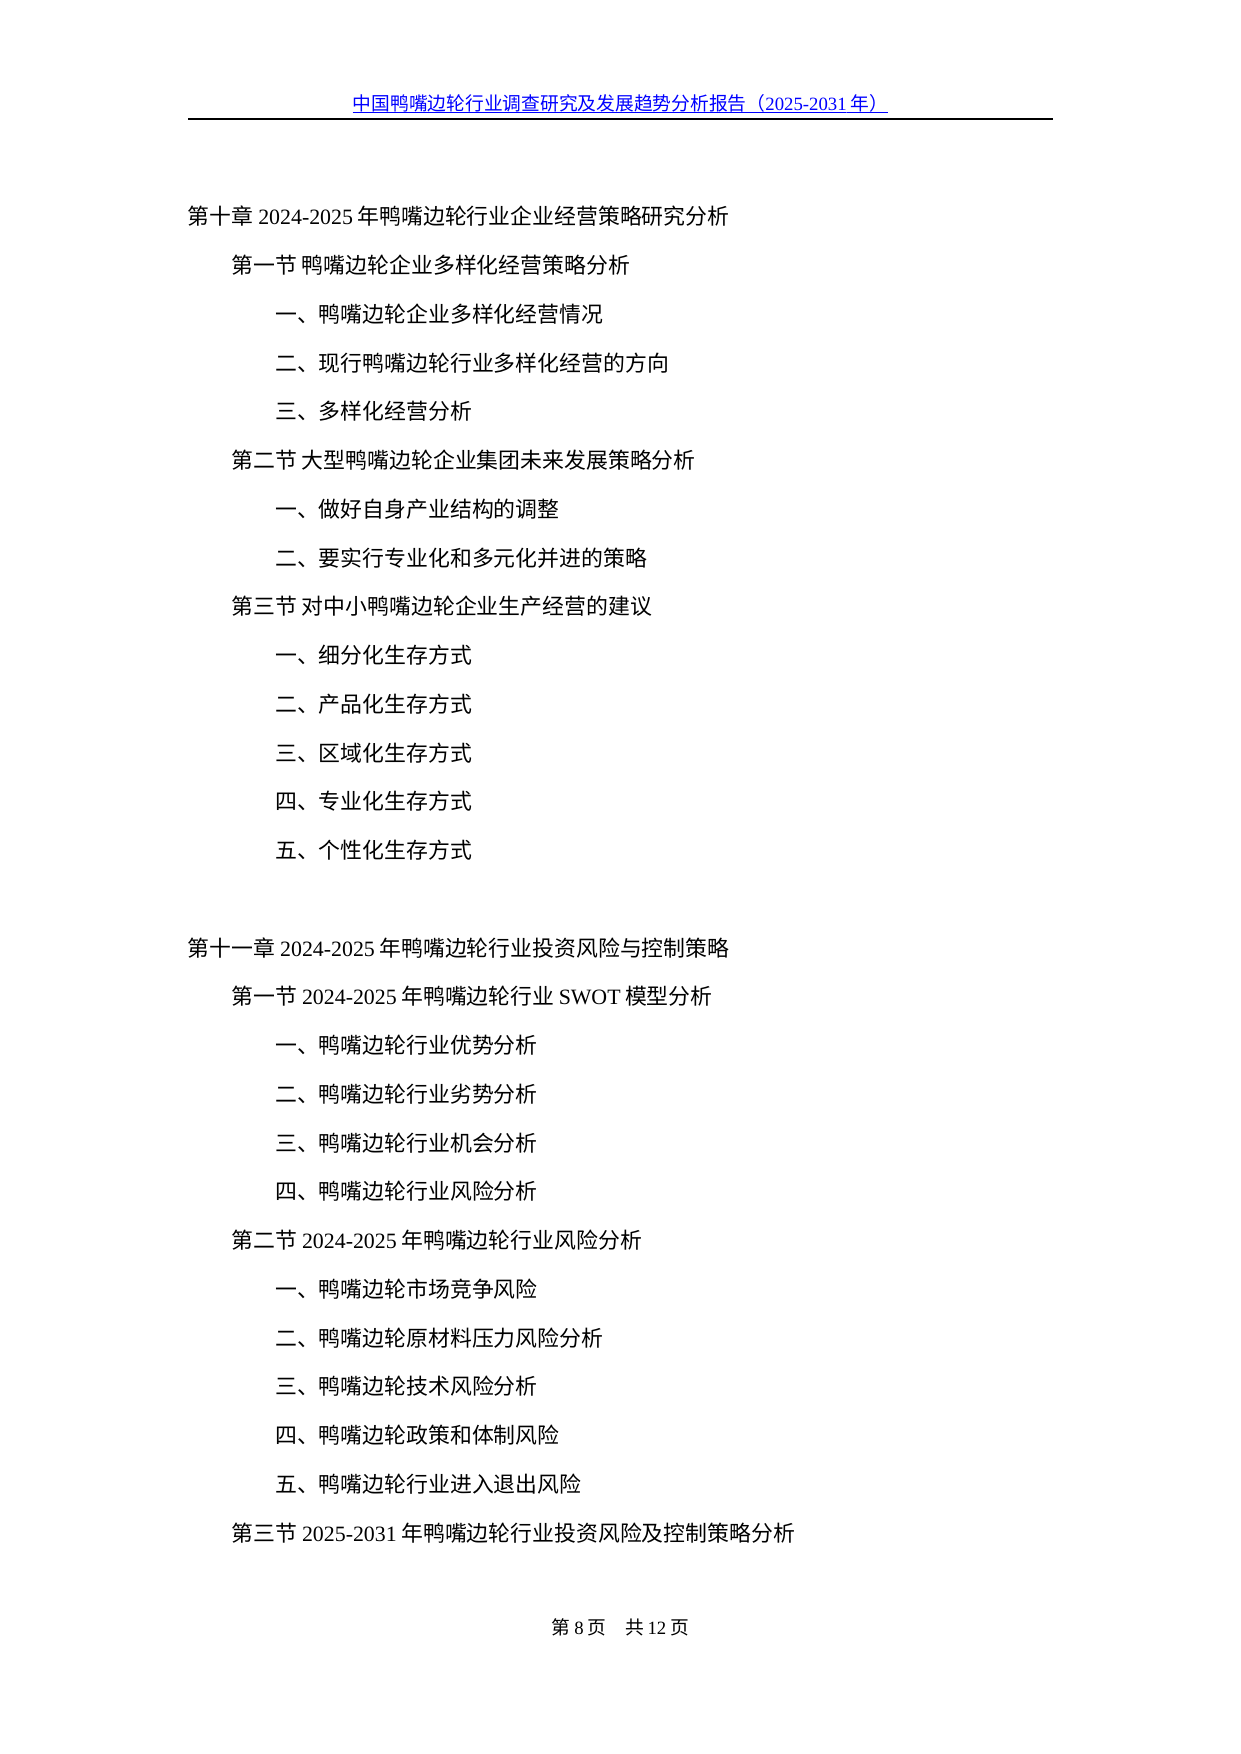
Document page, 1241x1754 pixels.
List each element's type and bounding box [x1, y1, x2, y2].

text [187, 150, 1053, 1548]
